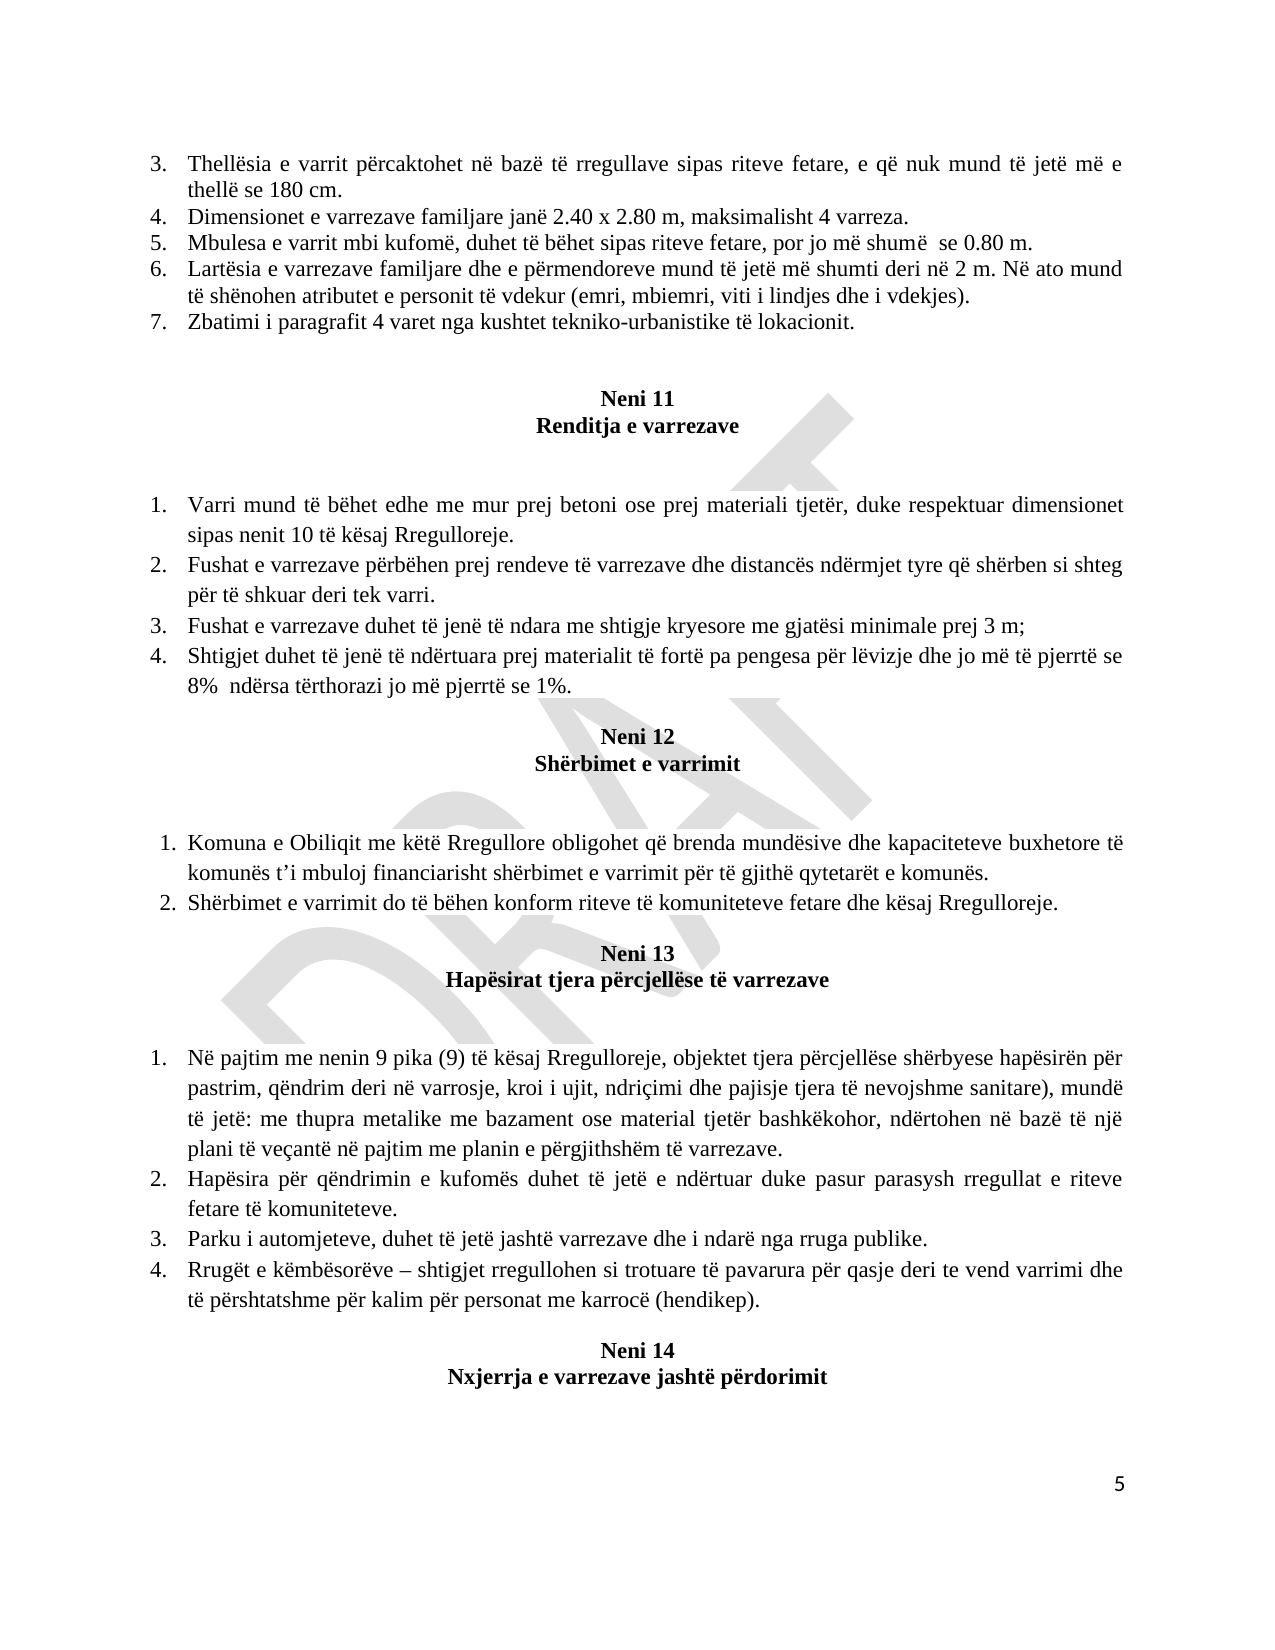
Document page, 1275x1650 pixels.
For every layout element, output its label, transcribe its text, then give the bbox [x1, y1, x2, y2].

list Fushat e varrezave përbëhen prej rendeve të varrezave dhe distancës ndërmjet tyre që shërben si shteg për të shkuar deri tek varri. [150, 551, 1125, 608]
text Renditja e varrezave [150, 412, 1125, 438]
list Mbulesa e varrit mbi kufomë, duhet të bëhet sipas riteve fetare, por jo më shumë se 0.80 m. [150, 229, 1125, 255]
text Neni 13 [150, 940, 1125, 966]
text Neni 14 [150, 1337, 1125, 1363]
text Shërbimet e varrimit [150, 749, 1125, 776]
list Rrugët e këmbësorëve – shtigjet rregullohen si trotuare të pavarura për qasje deri te vend varrimi dhe të përshtatshme për kalim për personat me karrocë (hendikep). [150, 1256, 1125, 1312]
list Lartësia e varrezave familjare dhe e përmendoreve mund të jetë më shumti deri në 2 m. Në ato mund të shënohen atributet e personit të vdekur (emri, mbiemri, viti i lindjes dhe i vdekjes). [150, 255, 1125, 308]
list Në pajtim me nenin 9 pika (9) të kësaj Rregulloreje, objektet tjera përcjellëse shërbyese hapësirën për pastrim, qëndrim deri në varrosje, kroi i ujit, ndriçimi dhe pajisje tjera të nevojshme sanitare), mundë të jetë: me thupra metalike me bazament ose material tjetër bashkëkohor, ndërtohen në bazë të një plani të veçantë në pajtim me planin e përgjithshëm të varrezave. [150, 1044, 1125, 1161]
text Nxjerrja e varrezave jashtë përdorimit [150, 1363, 1125, 1389]
list Komuna e Obiliqit me këtë Rregullore obligohet që brenda mundësive dhe kapaciteteve buxhetore të komunës t’i mbuloj financiarisht shërbimet e varrimit për të gjithë qytetarët e komunës. [159, 829, 1125, 885]
list Shërbimet e varrimit do të bëhen konform riteve të komuniteteve fetare dhe kësaj Rregulloreje. [159, 889, 1125, 915]
text Hapësirat tjera përcjellëse të varrezave [150, 966, 1125, 993]
text Neni 12 [150, 723, 1125, 749]
list Varri mund të bëhet edhe me mur prej betoni ose prej materiali tjetër, duke respektuar dimensionet sipas nenit 10 të kësaj Rregulloreje. [150, 491, 1125, 547]
list Dimensionet e varrezave familjare janë 2.40 x 2.80 m, maksimalisht 4 varreza. [150, 203, 1125, 229]
text Neni 11 [150, 386, 1125, 412]
list Shtigjet duhet të jenë të ndërtuara prej materialit të fortë pa pengesa për lëvizje dhe jo më të pjerrtë se 8% ndërsa tërthorazi jo më pjerrtë se 1%. [150, 642, 1125, 698]
list Fushat e varrezave duhet të jenë të ndara me shtigje kryesore me gjatësi minimale prej 3 m; [150, 612, 1125, 638]
list Thellësia e varrit përcaktohet në bazë të rregullave sipas riteve fetare, e që nuk mund të jetë më e thellë se 180 cm. [150, 150, 1125, 203]
list Hapësira për qëndrimin e kufomës duhet të jetë e ndërtuar duke pasur parasysh rregullat e riteve fetare të komuniteteve. [150, 1165, 1125, 1222]
list Zbatimi i paragrafit 4 varet nga kushtet tekniko-urbanistike të lokacionit. [150, 308, 1125, 334]
list Parku i automjeteve, duhet të jetë jashtë varrezave dhe i ndarë nga rruga publike. [150, 1225, 1125, 1252]
